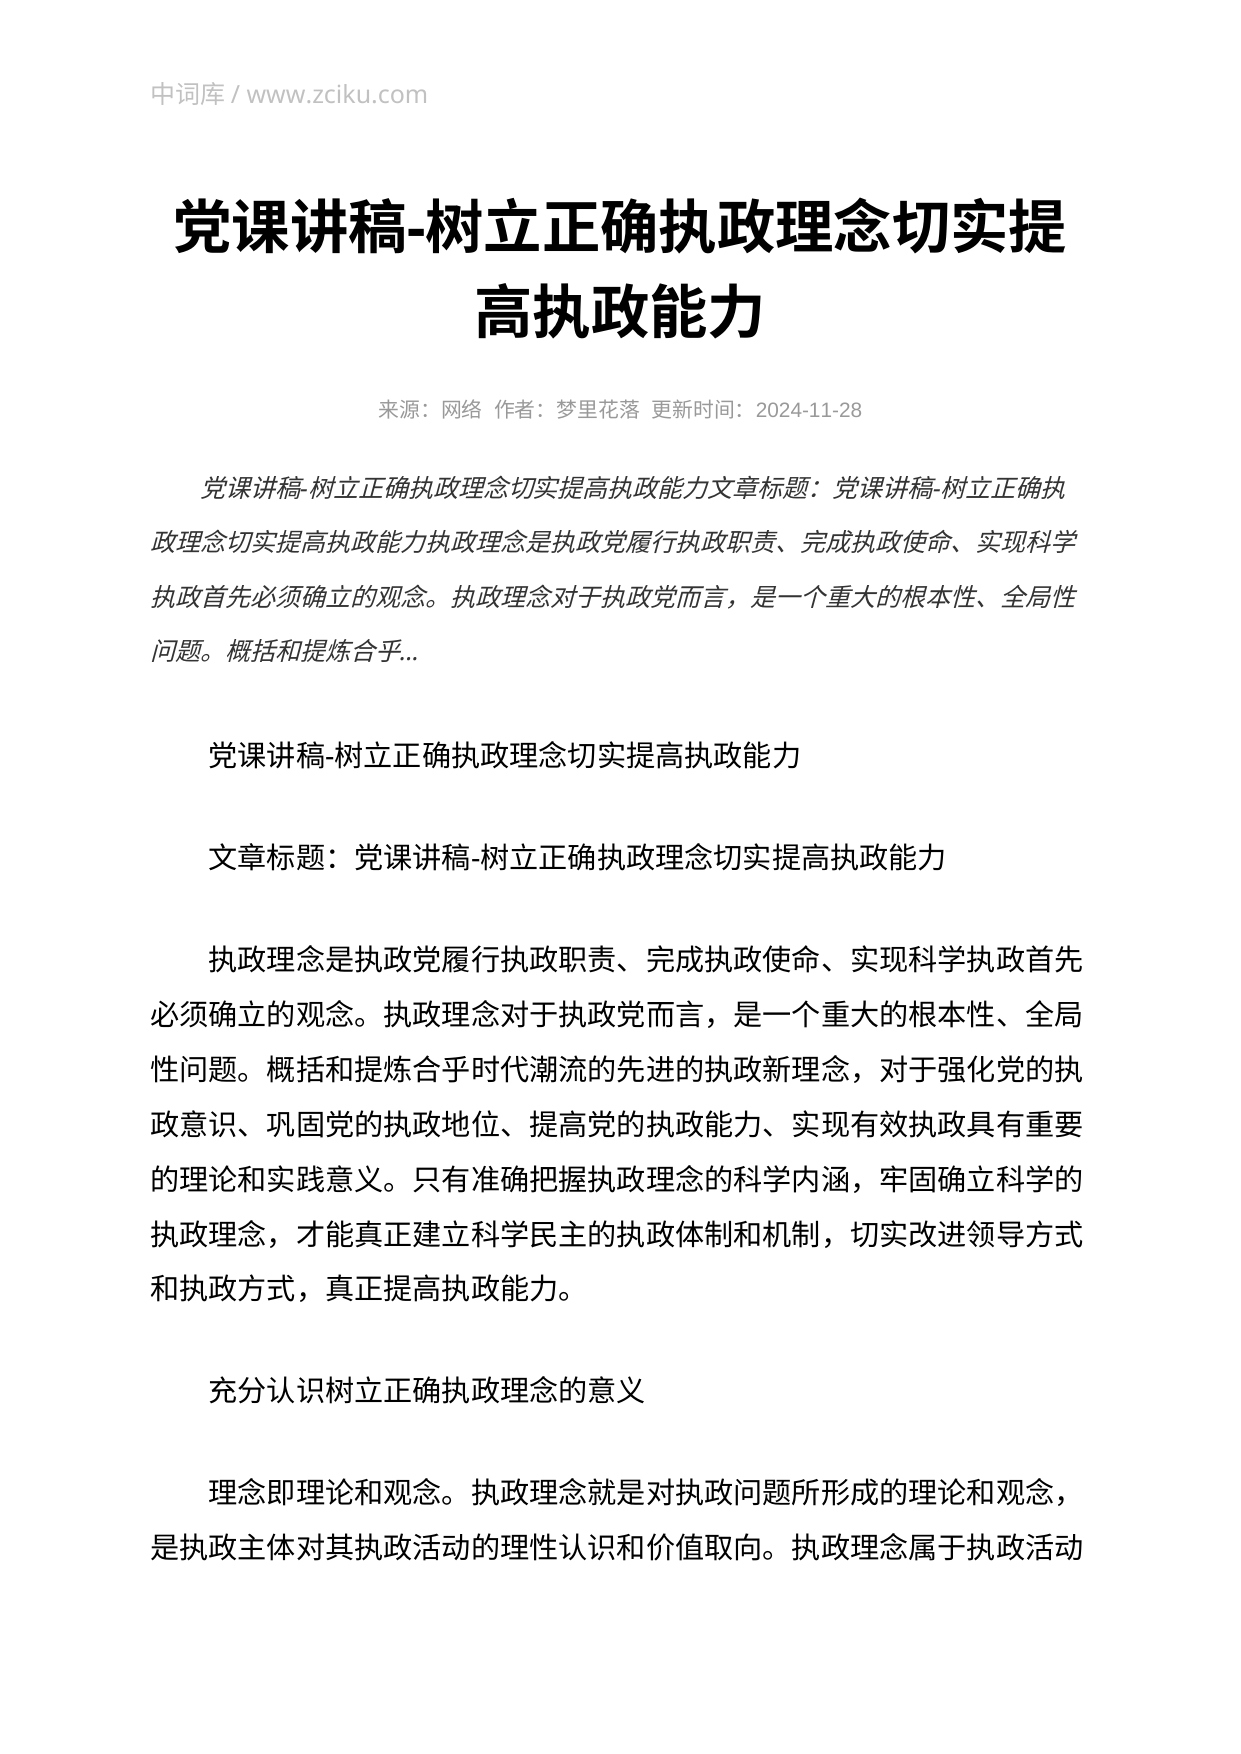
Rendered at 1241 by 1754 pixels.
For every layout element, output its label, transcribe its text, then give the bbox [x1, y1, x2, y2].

subtitle 党课讲稿-树立正确执政理念切实提高执政能力 [150, 181, 1090, 351]
text 文章标题：党课讲稿-树立正确执政理念切实提高执政能力 [150, 834, 1090, 877]
text 充分认识树立正确执政理念的意义 [150, 1368, 1090, 1410]
text 执政理念是执政党履行执政职责、完成执政使命、实现科学执政首先必须确立的观念。执政理念对于执政党而言，是一个重大的根本性、全局性问题。概括和提炼合乎时代潮流的先进的执政新理念，对于强化党的执政意识、巩固党的执政地位、提高党的执政能力、实现有效执政具有重要的理论和实践意义。只有准确把握执政理念的科学内涵，牢固确立科学的执政理念，才能真正建立科学民主的执政体制和机制，切实改进领导方式和执政方式，真正提高执政能力。 [150, 937, 1090, 1308]
text 党课讲稿-树立正确执政理念切实提高执政能力 [150, 733, 1090, 775]
text 来源：网络 作者：梦里花落 更新时间：2024-11-28 [150, 397, 1090, 421]
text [150, 1469, 1090, 1567]
text 党课讲稿-树立正确执政理念切实提高执政能力文章标题：党课讲稿-树立正确执政理念切实提高执政能力执政理念是执政党履行执政职责、完成执政使命、实现科学执政首先必须确立的观念。执政理念对于执政党而言，是一个重大的根本性、全局性问题。概括和提炼合乎... [150, 468, 1090, 668]
